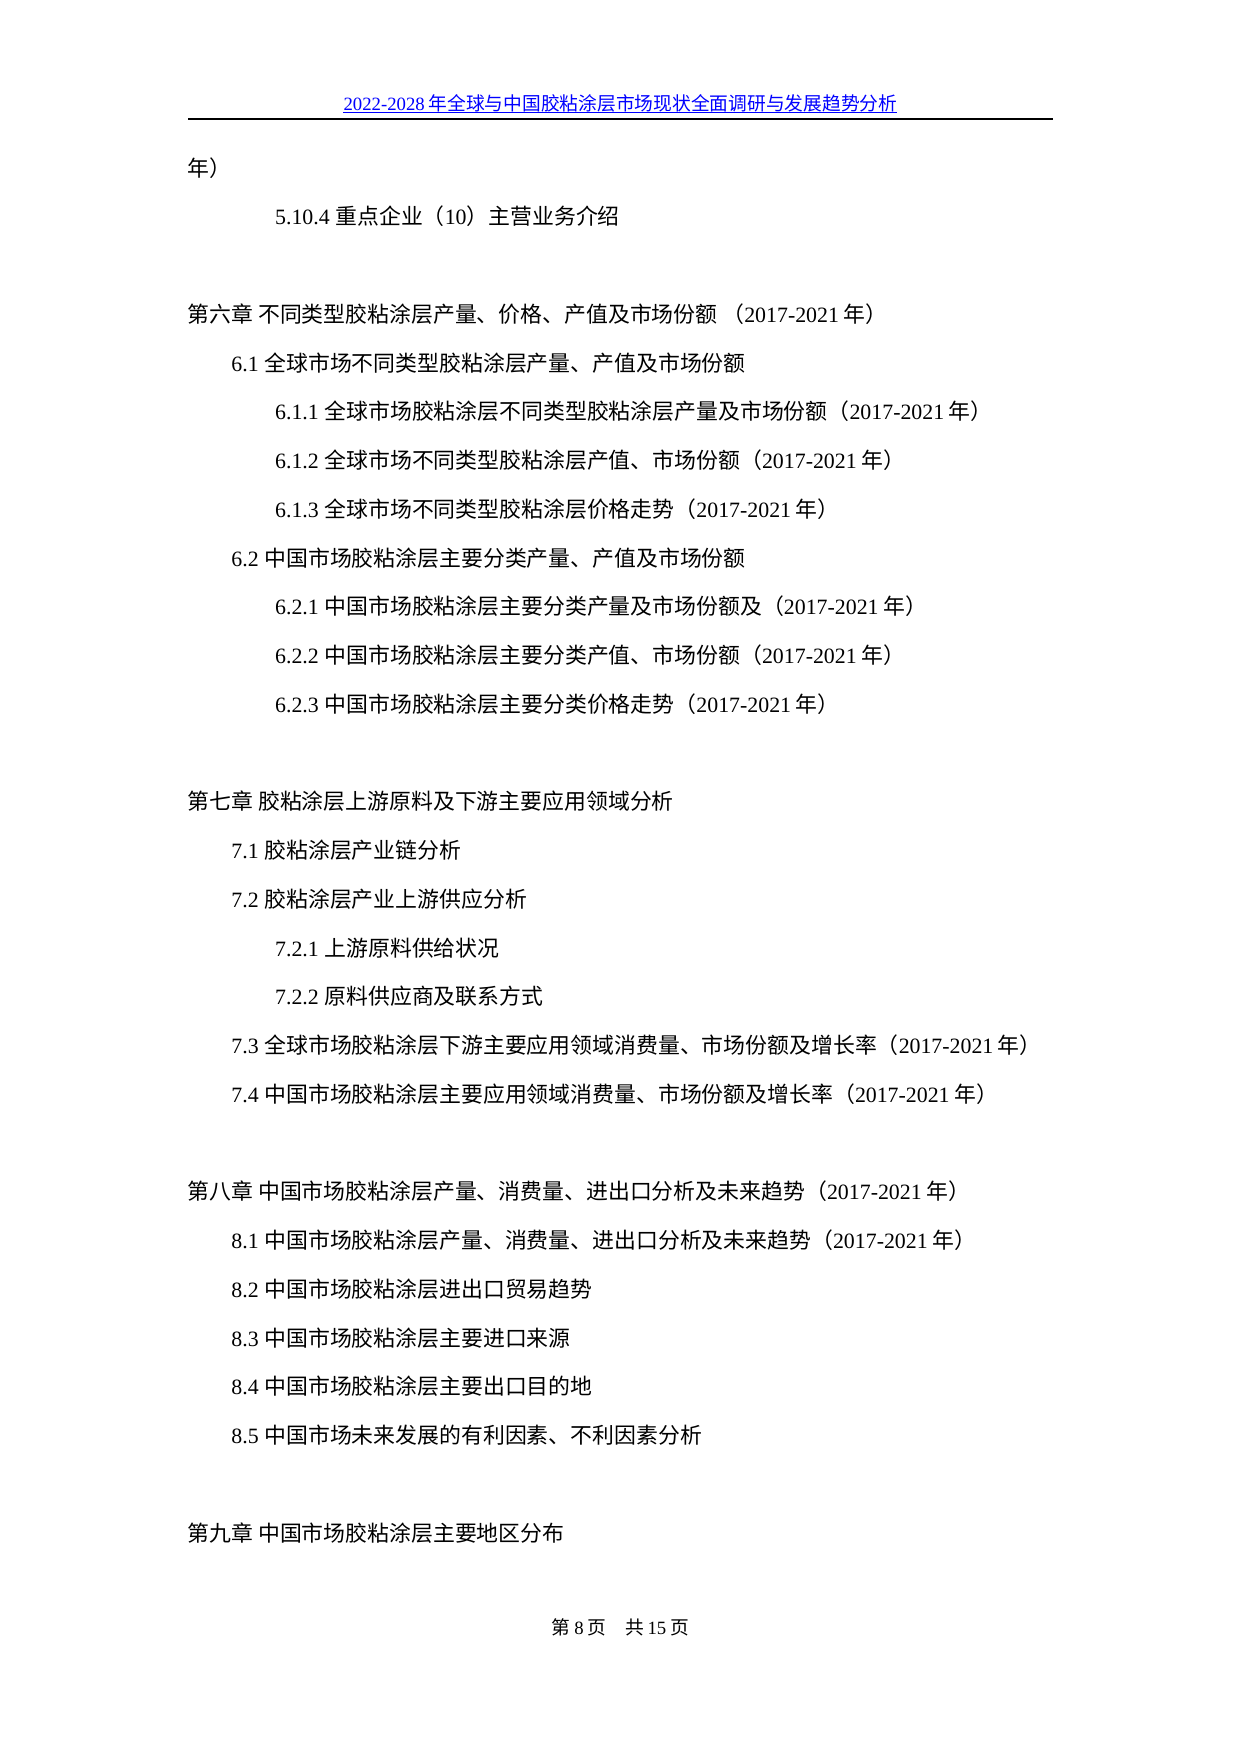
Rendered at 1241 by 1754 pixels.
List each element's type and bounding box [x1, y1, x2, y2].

text [187, 150, 1053, 1548]
